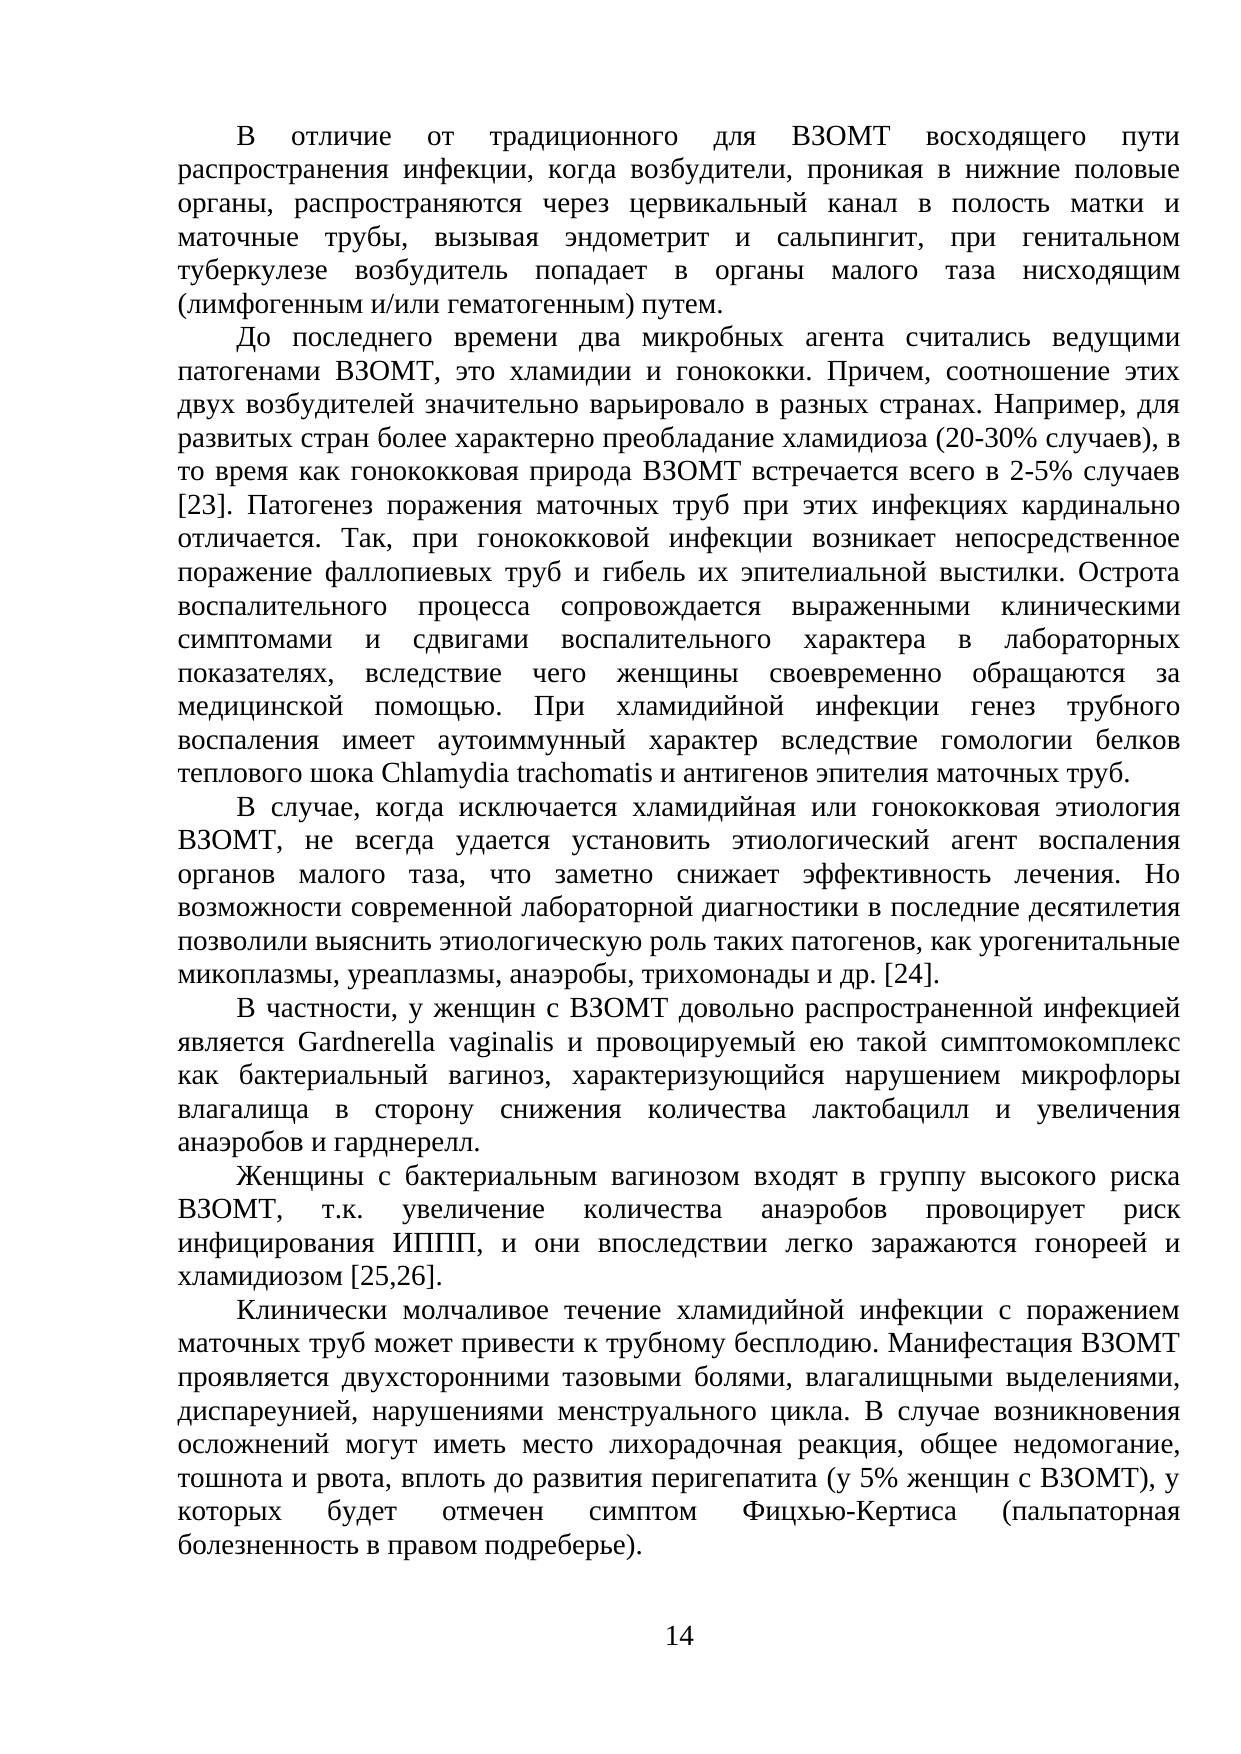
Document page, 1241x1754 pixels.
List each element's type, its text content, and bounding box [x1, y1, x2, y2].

text В случае, когда исключается хламидийная или гонококковая этиология ВЗОМТ, не всегда удается установить этиологический агент воспаления органов малого таза, что заметно снижает эффективность лечения. Но возможности современной лабораторной диагностики в последние десятилетия позволили выяснить этиологическую роль таких патогенов, как урогенитальные микоплазмы, уреаплазмы, анаэробы, трихомонады и др. [24]. [177, 789, 1181, 990]
text Клинически молчаливое течение хламидийной инфекции с поражением маточных труб может привести к трубному бесплодию. Манифестация ВЗОМТ проявляется двухсторонними тазовыми болями, влагалищными выделениями, диспареунией, нарушениями менструального цикла. В случае возникновения осложнений могут иметь место лихорадочная реакция, общее недомогание, тошнота и рвота, вплоть до развития перигепатита (у 5% женщин с ВЗОМТ), у которых будет отмечен симптом Фицхью-Кертиса (пальпаторная болезненность в правом подреберье). [177, 1292, 1181, 1560]
text Женщины с бактериальным вагинозом входят в группу высокого риска ВЗОМТ, т.к. увеличение количества анаэробов провоцирует риск инфицирования ИППП, и они впоследствии легко заражаются гонореей и хламидиозом [25,26]. [177, 1158, 1181, 1292]
text До последнего времени два микробных агента считались ведущими патогенами ВЗОМТ, это хламидии и гонококки. Причем, соотношение этих двух возбудителей значительно варьировало в разных странах. Например, для развитых стран более характерно преобладание хламидиоза (20-30% случаев), в то время как гонококковая природа ВЗОМТ встречается всего в 2-5% случаев [23]. Патогенез поражения маточных труб при этих инфекциях кардинально отличается. Так, при гонококковой инфекции возникает непосредственное поражение фаллопиевых труб и гибель их эпителиальной выстилки. Острота воспалительного процесса сопровождается выраженными клиническими симптомами и сдвигами воспалительного характера в лабораторных показателях, вследствие чего женщины своевременно обращаются за медицинской помощью. При хламидийной инфекции генез трубного воспаления имеет аутоиммунный характер вследствие гомологии белков теплового шока Chlamydia trachomatis и антигенов эпителия маточных труб. [177, 319, 1181, 789]
text В отличие от традиционного для ВЗОМТ восходящего пути распространения инфекции, когда возбудители, проникая в нижние половые органы, распространяются через цервикальный канал в полость матки и маточные трубы, вызывая эндометрит и сальпингит, при генитальном туберкулезе возбудитель попадает в органы малого таза нисходящим (лимфогенным и/или гематогенным) путем. [177, 118, 1181, 319]
text В частности, у женщин с ВЗОМТ довольно распространенной инфекцией является Gardnerella vaginalis и провоцируемый ею такой симптомокомплекс как бактериальный вагиноз, характеризующийся нарушением микрофлоры влагалища в сторону снижения количества лактобацилл и увеличения анаэробов и гарднерелл. [177, 990, 1181, 1158]
